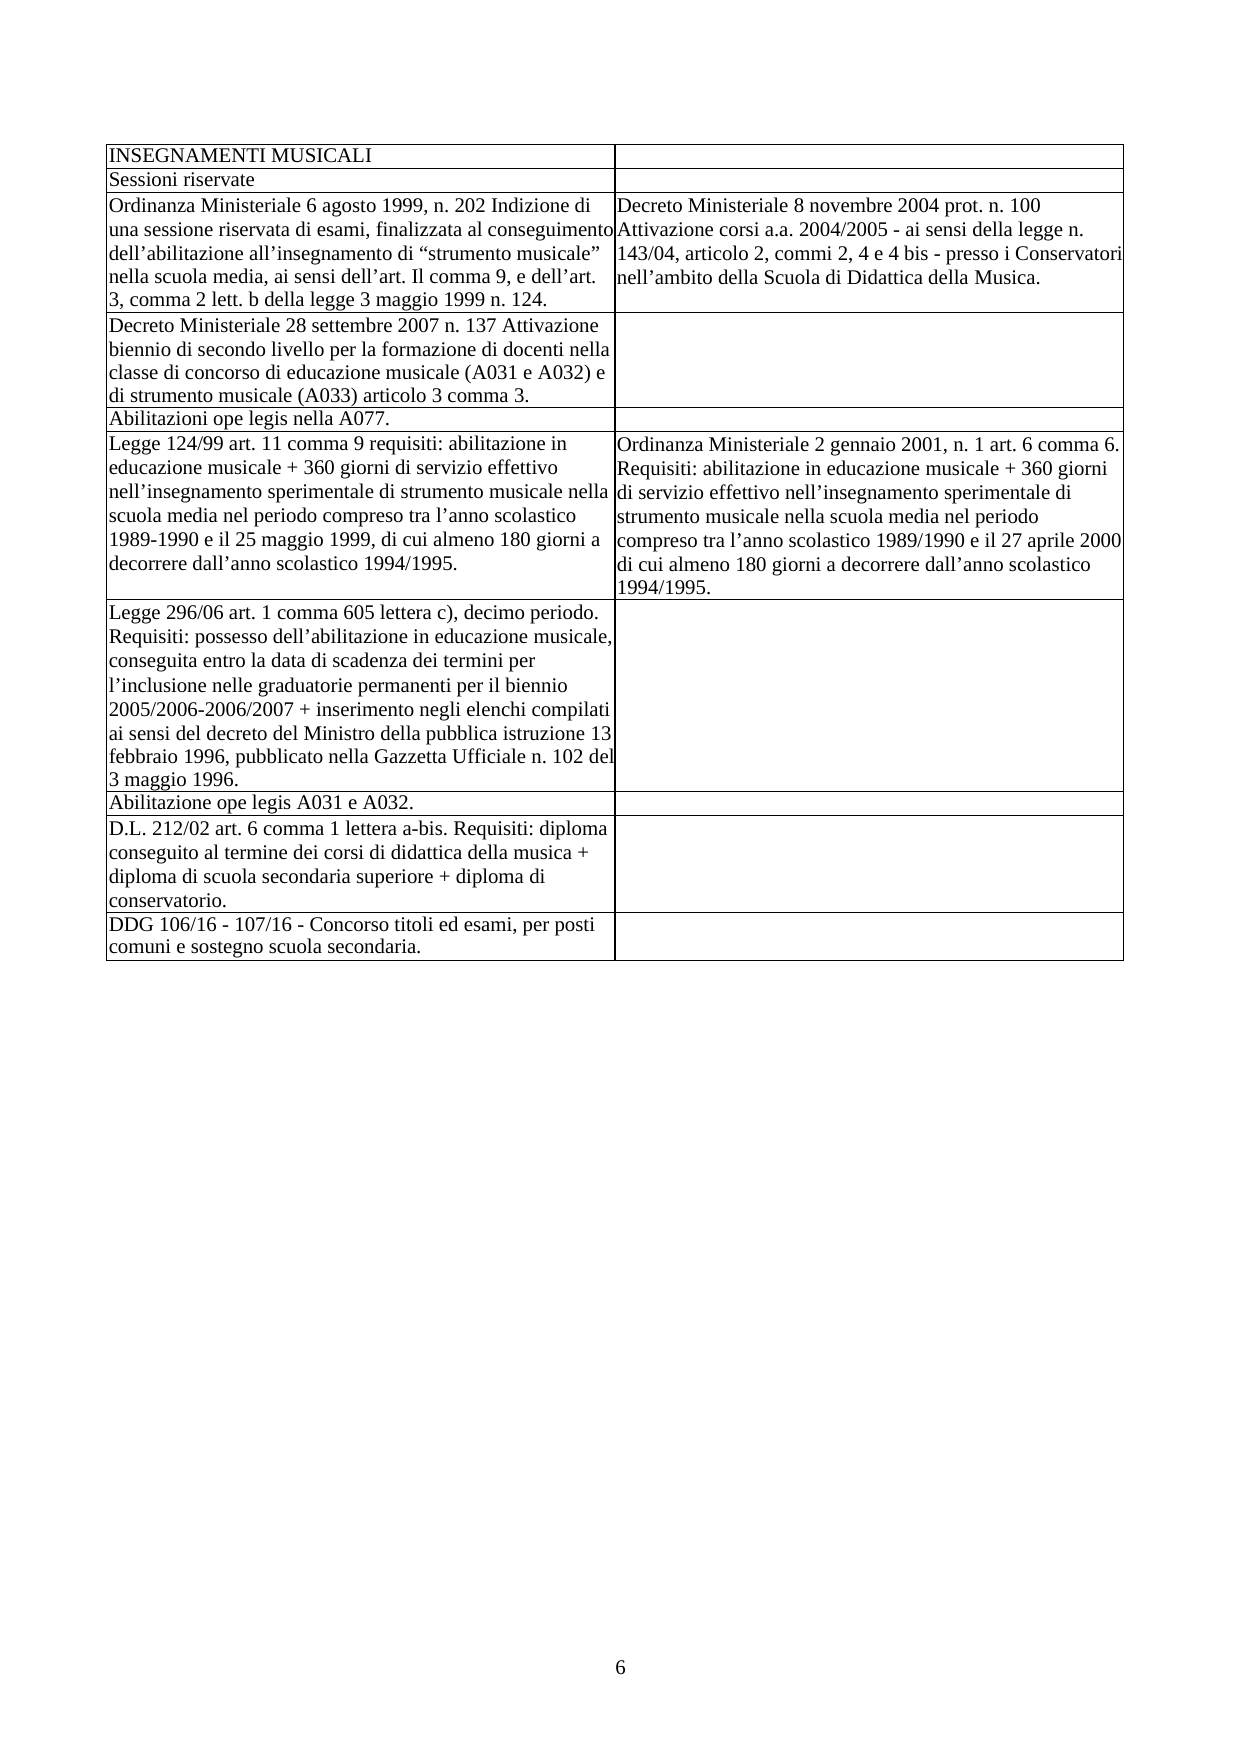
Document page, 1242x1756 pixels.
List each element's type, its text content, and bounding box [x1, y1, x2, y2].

table_cell D.L. 212/02 art. 6 comma 1 lettera a-bis. Requisiti: diploma conseguito al termine dei corsi di didattica della musica + diploma di scuola secondaria superiore + diploma di conservatorio. [107, 816, 614, 912]
table_cell Ordinanza Ministeriale 6 agosto 1999, n. 202 Indizione di una sessione riservata di esami, finalizzata al conseguimento dell’abilitazione all’insegnamento di “strumento musicale” nella scuola media, ai sensi dell’art. Il comma 9, e dell’art. 3, comma 2 lett. b della legge 3 maggio 1999 n. 124. [107, 193, 614, 312]
table_header INSEGNAMENTI MUSICALI [107, 145, 614, 168]
table_cell Abilitazione ope legis A031 e A032. [107, 792, 614, 815]
table_cell [616, 913, 1123, 960]
table_cell Ordinanza Ministeriale 2 gennaio 2001, n. 1 art. 6 comma 6. Requisiti: abilitazione in educazione musicale + 360 giorni di servizio effettivo nell’insegnamento sperimentale di strumento musicale nella scuola media nel periodo compreso tra l’anno scolastico 1989/1990 e il 27 aprile 2000 di cui almeno 180 giorni a decorrere dall’anno scolastico 1994/1995. [616, 432, 1123, 599]
table_cell [616, 169, 1123, 192]
table_cell Decreto Ministeriale 8 novembre 2004 prot. n. 100 Attivazione corsi a.a. 2004/2005 - ai sensi della legge n. 143/04, articolo 2, commi 2, 4 e 4 bis - presso i Conservatori nell’ambito della Scuola di Didattica della Musica. [616, 193, 1123, 312]
table_cell Decreto Ministeriale 28 settembre 2007 n. 137 Attivazione biennio di secondo livello per la formazione di docenti nella classe di concorso di educazione musicale (A031 e A032) e di strumento musicale (A033) articolo 3 comma 3. [107, 313, 614, 407]
table_cell Sessioni riservate [107, 169, 614, 192]
table_cell DDG 106/16 - 107/16 - Concorso titoli ed esami, per posti comuni e sostegno scuola secondaria. [107, 913, 614, 960]
table_cell [616, 600, 1123, 791]
table_cell [616, 408, 1123, 431]
table_cell Legge 124/99 art. 11 comma 9 requisiti: abilitazione in educazione musicale + 360 giorni di servizio effettivo nell’insegnamento sperimentale di strumento musicale nella scuola media nel periodo compreso tra l’anno scolastico 1989-1990 e il 25 maggio 1999, di cui almeno 180 giorni a decorrere dall’anno scolastico 1994/1995. [107, 432, 614, 599]
table_cell Abilitazioni ope legis nella A077. [107, 408, 614, 431]
table_cell [616, 792, 1123, 815]
table_cell [616, 816, 1123, 912]
table_header [616, 145, 1123, 168]
table_cell Legge 296/06 art. 1 comma 605 lettera c), decimo periodo. Requisiti: possesso dell’abilitazione in educazione musicale, conseguita entro la data di scadenza dei termini per l’inclusione nelle graduatorie permanenti per il biennio 2005/2006-2006/2007 + inserimento negli elenchi compilati ai sensi del decreto del Ministro della pubblica istruzione 13 febbraio 1996, pubblicato nella Gazzetta Ufficiale n. 102 del 3 maggio 1996. [107, 600, 614, 791]
table_cell [616, 313, 1123, 407]
